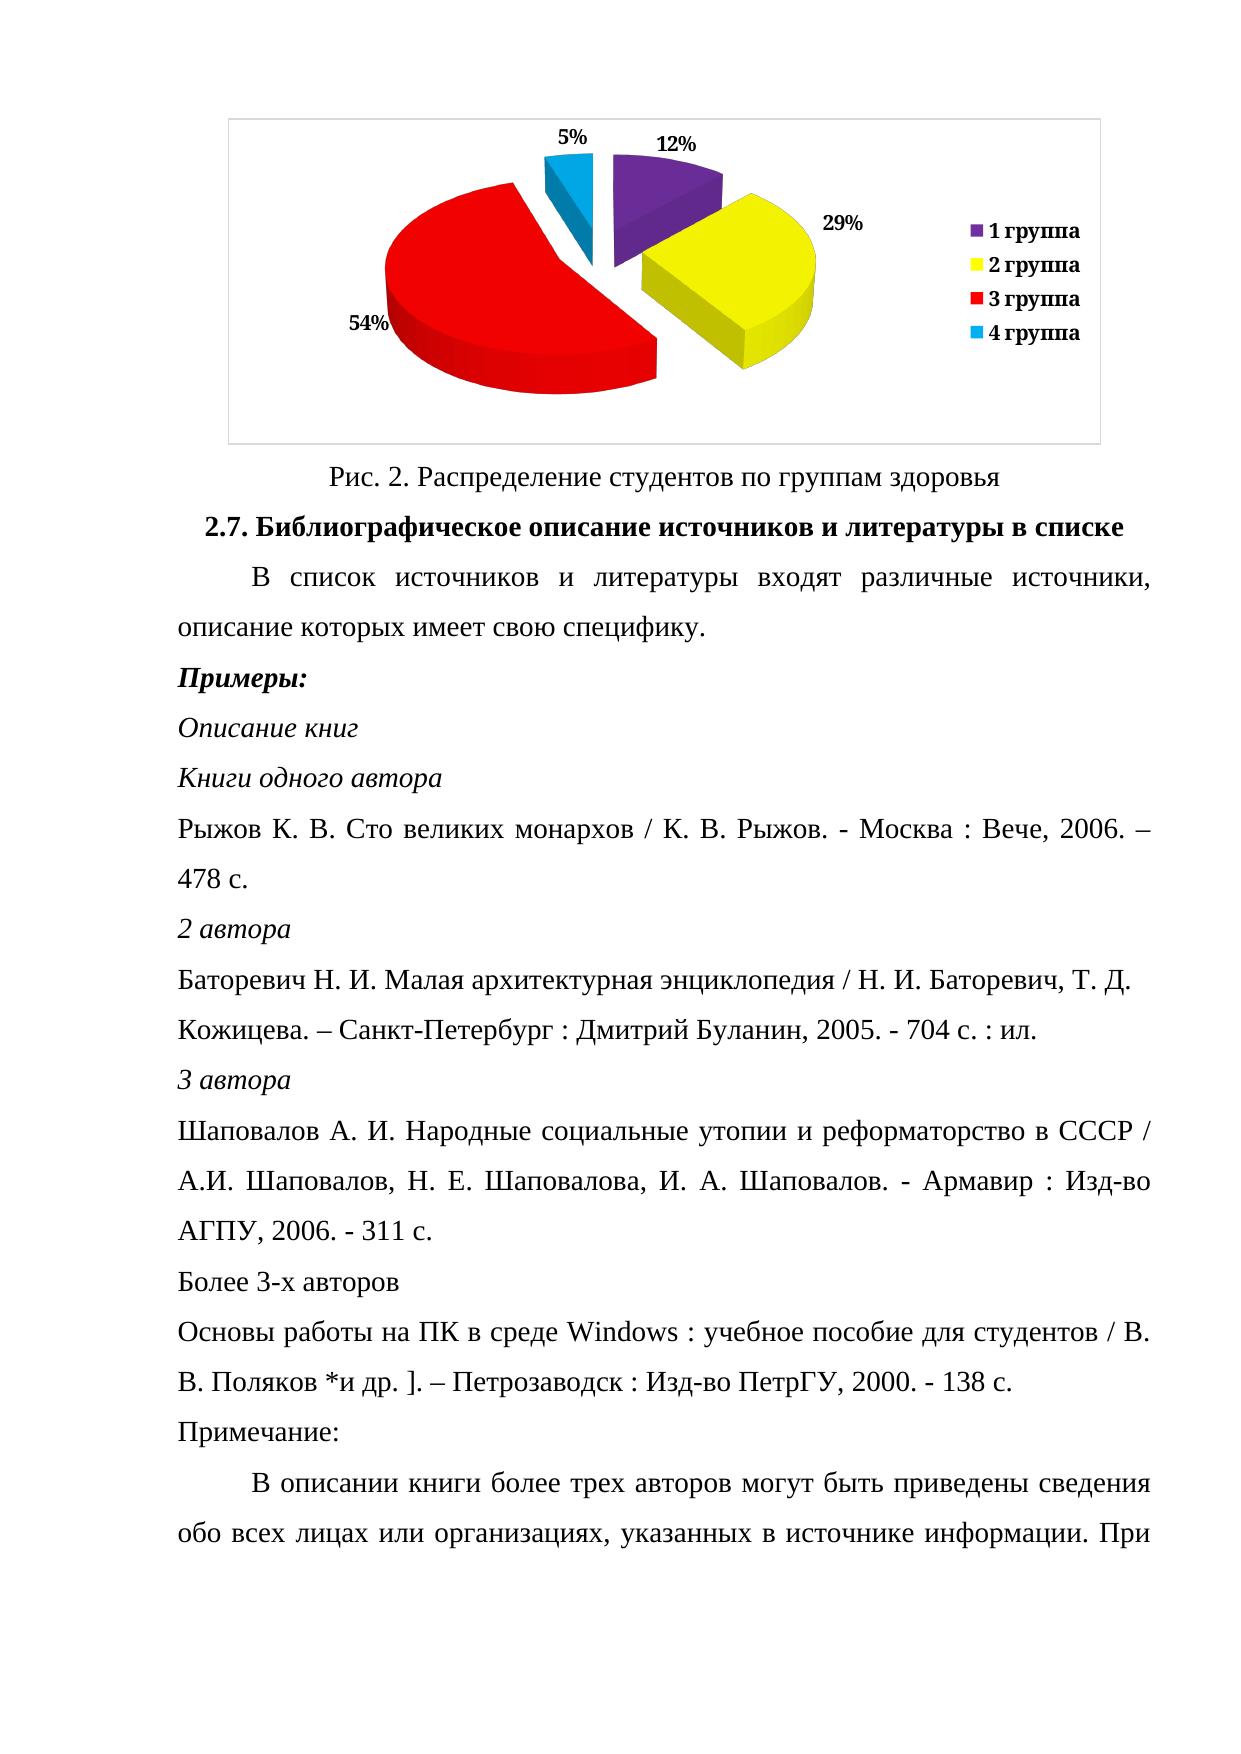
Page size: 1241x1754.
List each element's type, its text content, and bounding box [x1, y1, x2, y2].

text 2 автора [177, 911, 1152, 945]
text Описание книг [177, 710, 1152, 744]
text Книги одного автора [177, 761, 1152, 794]
text Баторевич Н. И. Малая архитектурная энциклопедия / Н. И. Баторевич, Т. Д. [177, 962, 1152, 995]
text Основы работы на ПК в среде Windows : учебное пособие для студентов / В. В. Поляков *и др. ]. – Петрозаводск : Изд-во ПетрГУ, 2000. - 138 с. [177, 1314, 1152, 1398]
text Рыжов К. В. Сто великих монархов / К. В. Рыжов. - Москва : Вече, 2006. – 478 с. [177, 811, 1152, 895]
text Примеры: [177, 660, 1152, 693]
text В список источников и литературы входят различные источники, описание которых имеет свою специфику. [177, 559, 1152, 643]
text Рис. 2. Распределение студентов по группам здоровья [177, 459, 1152, 492]
text 2.7. Библиографическое описание источников и литературы в списке [177, 509, 1152, 542]
text Шаповалов А. И. Народные социальные утопии и реформаторство в СССР / А.И. Шаповалов, Н. Е. Шаповалова, И. А. Шаповалов. - Армавир : Изд-во АГПУ, 2006. - 311 с. [177, 1113, 1152, 1247]
text Более 3-х авторов [177, 1264, 1152, 1297]
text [177, 1465, 1152, 1549]
text 3 автора [177, 1062, 1152, 1096]
text Кожицева. – Санкт-Петербург : Дмитрий Буланин, 2005. - 704 с. : ил. [177, 1012, 1152, 1046]
text Примечание: [177, 1414, 1152, 1448]
